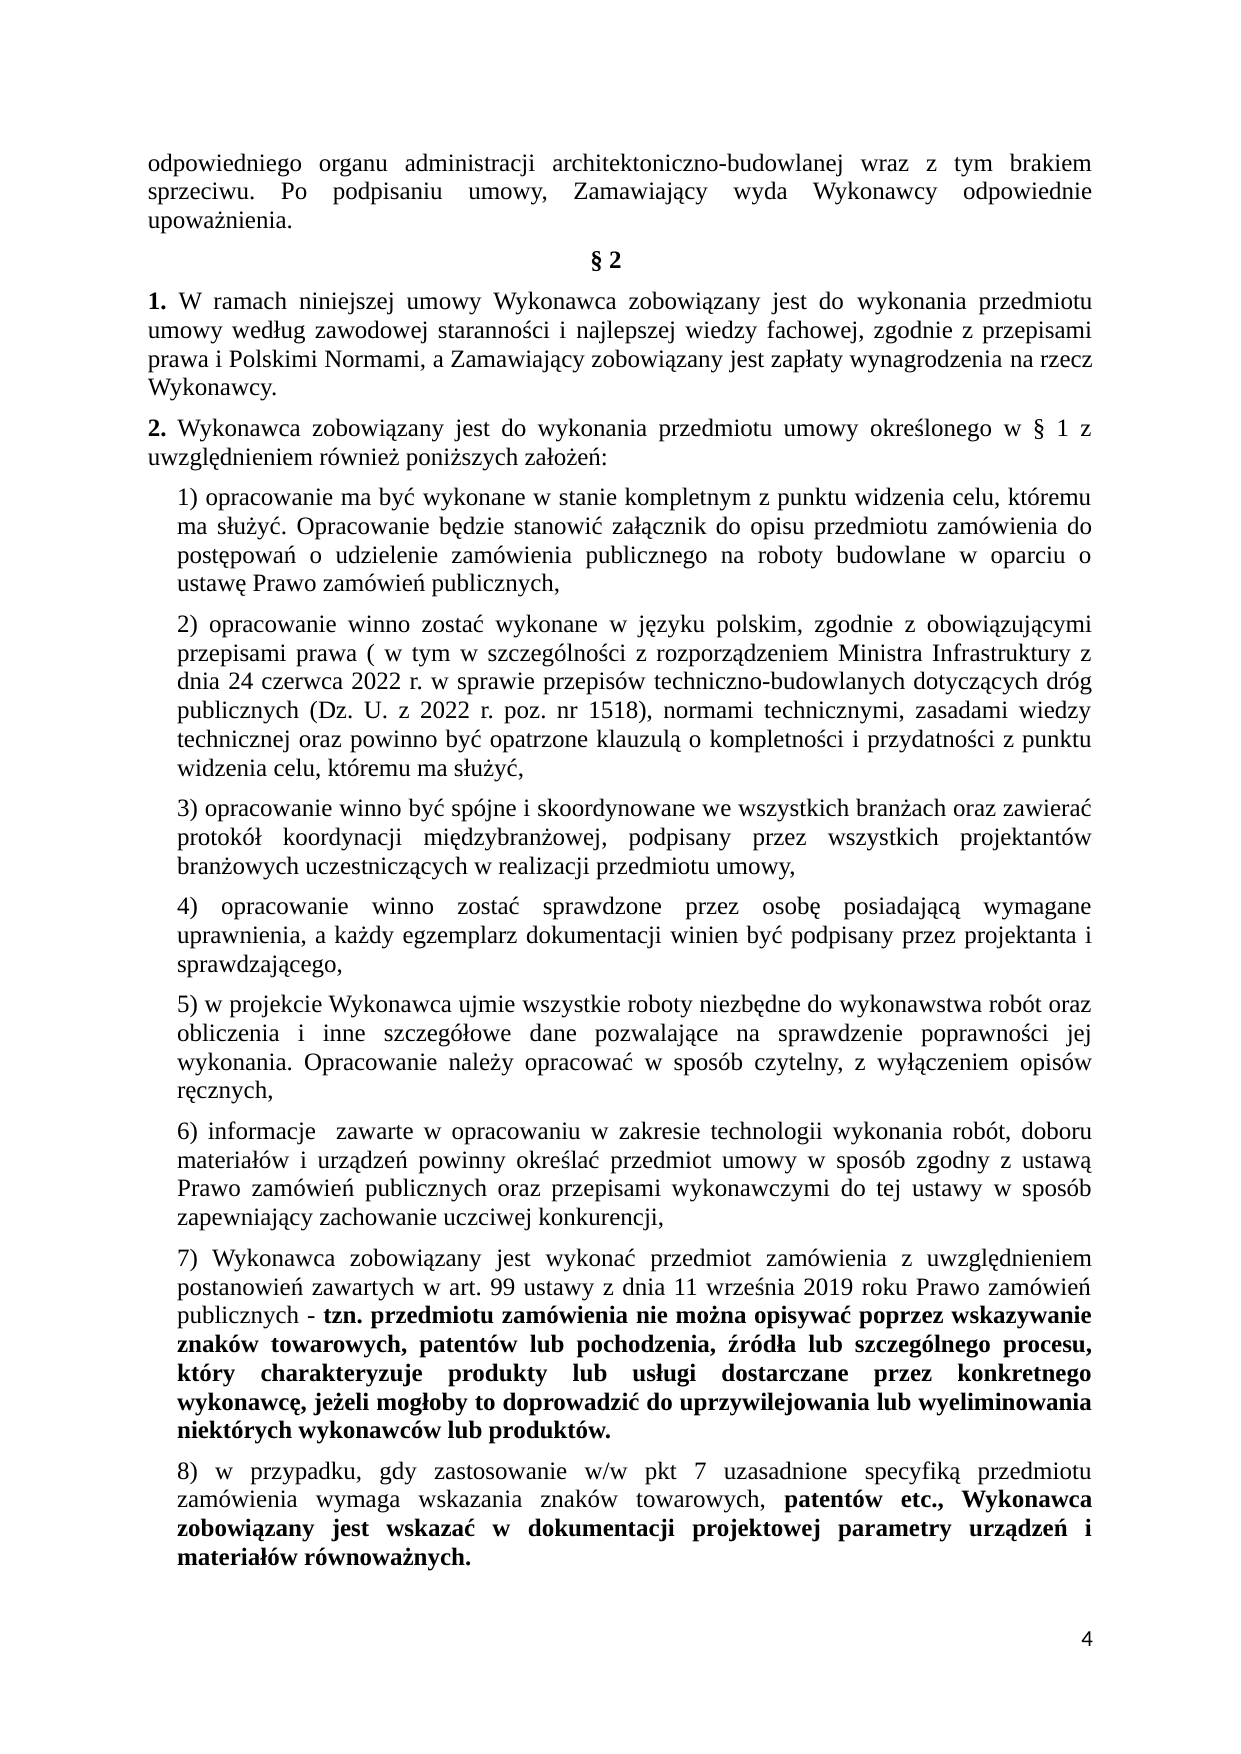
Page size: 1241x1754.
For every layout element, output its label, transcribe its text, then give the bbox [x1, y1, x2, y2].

text 1. W ramach niniejszej umowy Wykonawca zobowiązany jest do wykonania przedmiotu umowy według zawodowej staranności i najlepszej wiedzy fachowej, zgodnie z przepisami prawa i Polskimi Normami, a Zamawiający zobowiązany jest zapłaty wynagrodzenia na rzecz Wykonawcy. [148, 286, 1093, 401]
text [148, 148, 1093, 234]
text 2. Wykonawca zobowiązany jest do wykonania przedmiotu umowy określonego w § 1 z uwzględnieniem również poniższych założeń: [148, 413, 1093, 470]
text 3) opracowanie winno być spójne i skoordynowane we wszystkich branżach oraz zawierać protokół koordynacji międzybranżowej, podpisany przez wszystkich projektantów branżowych uczestniczących w realizacji przedmiotu umowy, [177, 793, 1093, 879]
text 1) opracowanie ma być wykonane w stanie kompletnym z punktu widzenia celu, któremu ma służyć. Opracowanie będzie stanowić załącznik do opisu przedmiotu zamówienia do postępowań o udzielenie zamówienia publicznego na roboty budowlane w oparciu o ustawę Prawo zamówień publicznych, [177, 482, 1093, 597]
text 4) opracowanie winno zostać sprawdzone przez osobę posiadającą wymagane uprawnienia, a każdy egzemplarz dokumentacji winien być podpisany przez projektanta i sprawdzającego, [177, 891, 1093, 977]
text 6) informacje zawarte w opracowaniu w zakresie technologii wykonania robót, doboru materiałów i urządzeń powinny określać przedmiot umowy w sposób zgodny z ustawą Prawo zamówień publicznych oraz przepisami wykonawczymi do tej ustawy w sposób zapewniający zachowanie uczciwej konkurencji, [177, 1116, 1093, 1231]
text 5) w projekcie Wykonawca ujmie wszystkie roboty niezbędne do wykonawstwa robót oraz obliczenia i inne szczegółowe dane pozwalające na sprawdzenie poprawności jej wykonania. Opracowanie należy opracować w sposób czytelny, z wyłączeniem opisów ręcznych, [177, 989, 1093, 1104]
text 7) Wykonawca zobowiązany jest wykonać przedmiot zamówienia z uwzględnieniem postanowień zawartych w art. 99 ustawy z dnia 11 września 2019 roku Prawo zamówień publicznych - tzn. przedmiotu zamówienia nie można opisywać poprzez wskazywanie znaków towarowych, patentów lub pochodzenia, źródła lub szczególnego procesu, który charakteryzuje produkty lub usługi dostarczane przez konkretnego wykonawcę, jeżeli mogłoby to doprowadzić do uprzywilejowania lub wyeliminowania niektórych wykonawców lub produktów. [177, 1243, 1093, 1444]
text § 2 [516, 246, 1093, 274]
text 2) opracowanie winno zostać wykonane w języku polskim, zgodnie z obowiązującymi przepisami prawa ( w tym w szczególności z rozporządzeniem Ministra Infrastruktury z dnia 24 czerwca 2022 r. w sprawie przepisów techniczno-budowlanych dotyczących dróg publicznych (Dz. U. z 2022 r. poz. nr 1518), normami technicznymi, zasadami wiedzy technicznej oraz powinno być opatrzone klauzulą o kompletności i przydatności z punktu widzenia celu, któremu ma służyć, [177, 609, 1093, 781]
text 8) w przypadku, gdy zastosowanie w/w pkt 7 uzasadnione specyfiką przedmiotu zamówienia wymaga wskazania znaków towarowych, patentów etc., Wykonawca zobowiązany jest wskazać w dokumentacji projektowej parametry urządzeń i materiałów równoważnych. [177, 1456, 1093, 1571]
